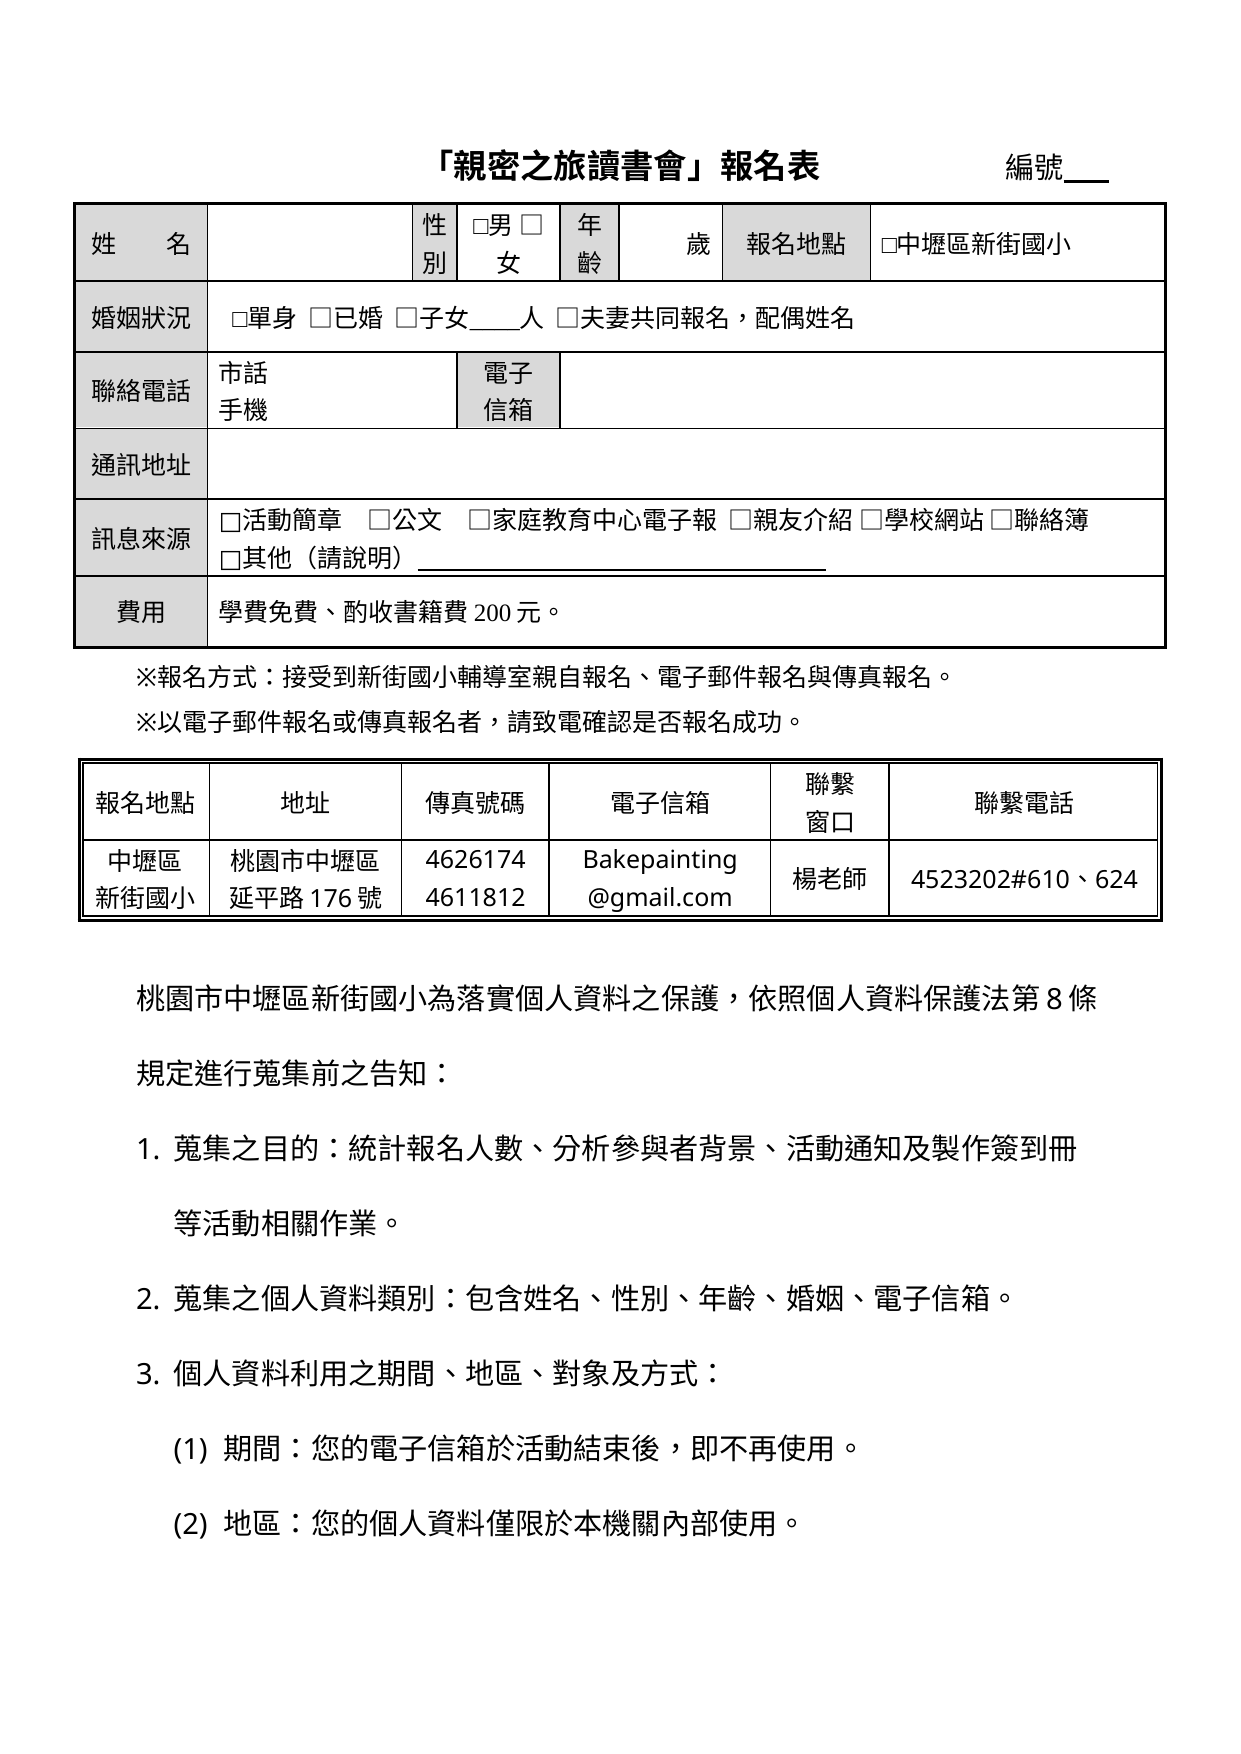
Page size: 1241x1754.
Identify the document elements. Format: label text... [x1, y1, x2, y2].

table_header 聯繫電話 [890, 764, 1157, 839]
text 桃園市中壢區新街國小為落實個人資料之保護，依照個人資料保護法第8條規定進行蒐集前之告知： [136, 959, 1104, 1109]
table_header 年齡 [561, 205, 618, 280]
table_header 報名地點 [723, 205, 870, 280]
table_cell 費用 [76, 577, 207, 646]
table_cell 桃園市中壢區延平路176號 [210, 841, 401, 915]
table_cell 中壢區 新街國小 [84, 841, 209, 915]
table_cell 楊老師 [771, 841, 888, 915]
list 蒐集之目的：統計報名人數、分析參與者背景、活動通知及製作簽到冊等活動相關作業。 [136, 1109, 1104, 1259]
table_header 傳真號碼 [402, 764, 548, 839]
table_cell □單身 □已婚 □子女____人 □夫妻共同報名，配偶姓名 [208, 282, 1164, 351]
table_cell 通訊地址 [76, 429, 207, 498]
table_cell 訊息來源 [76, 500, 207, 575]
table_header 姓 名 [76, 205, 207, 280]
text ※以電子郵件報名或傳真報名者，請致電確認是否報名成功。 [136, 701, 1104, 739]
table_header 電子信箱 [550, 764, 770, 839]
list 期間：您的電子信箱於活動結束後，即不再使用。 [173, 1409, 1104, 1484]
list 蒐集之個人資料類別：包含姓名、性別、年齡、婚姻、電子信箱。 [136, 1259, 1104, 1334]
table_cell 4523202#610、624 [890, 841, 1157, 915]
table_cell 婚姻狀況 [76, 282, 207, 351]
table_header 地址 [210, 764, 401, 839]
table_cell 市話 手機 [208, 353, 456, 427]
list 個人資料利用之期間、地區、對象及方式： [136, 1334, 1104, 1409]
table_cell 4626174 4611812 [402, 841, 548, 915]
table_cell 聯絡電話 [76, 353, 207, 427]
table_header 歲 [620, 205, 722, 280]
table_cell □活動簡章 □公文 □家庭教育中心電子報 □親友介紹 □學校網站 □聯絡簿 □其他（請說明） [208, 500, 1164, 575]
table_header □男 □女 [458, 205, 559, 280]
table_cell 電子 信箱 [458, 353, 559, 427]
table_header 報名地點 [84, 764, 209, 839]
list 地區：您的個人資料僅限於本機關內部使用。 [173, 1484, 1104, 1559]
table_header [208, 205, 412, 280]
table_header □中壢區新街國小 [871, 205, 1164, 280]
table_header 聯繫 窗口 [771, 764, 888, 839]
text ※報名方式：接受到新街國小輔導室親自報名、電子郵件報名與傳真報名。 [136, 656, 1104, 694]
table_cell [208, 429, 1164, 498]
table_cell Bakepainting @gmail.com [550, 841, 770, 915]
table_cell [561, 353, 1164, 427]
text 「親密之旅讀書會」報名表 [136, 127, 1104, 202]
table_header 性別 [413, 205, 456, 280]
table_cell 學費免費、酌收書籍費200元。 [208, 577, 1164, 646]
